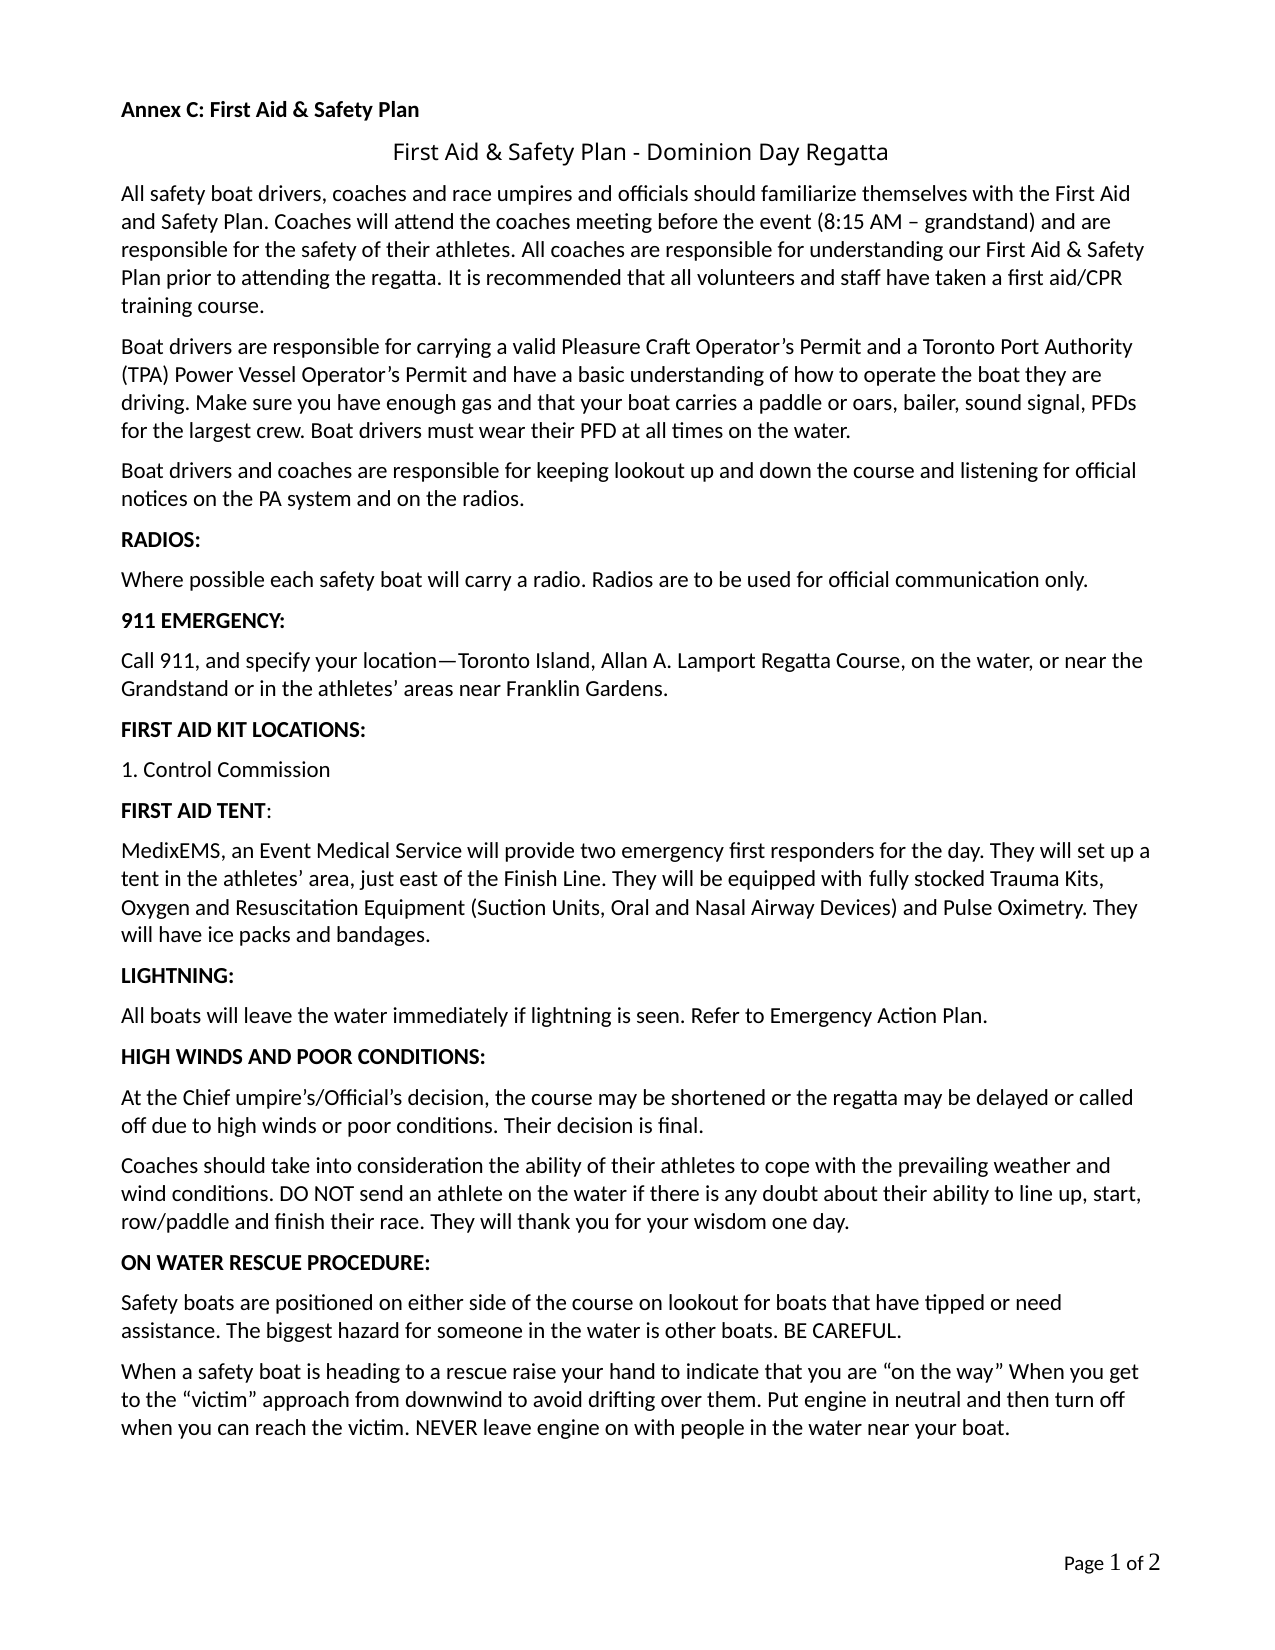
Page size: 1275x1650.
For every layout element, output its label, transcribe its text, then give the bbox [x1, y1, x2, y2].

text When a safety boat is heading to a rescue raise your hand to indicate that you are “on the way” When you get to the “victim” approach from downwind to avoid drifting over them. Put engine in neutral and then turn off when you can reach the victim. NEVER leave engine on with people in the water near your boat. [121, 1357, 1161, 1441]
text Where possible each safety boat will carry a radio. Radios are to be used for official communication only. [121, 565, 1161, 593]
text All boats will leave the water immediately if lightning is seen. Refer to Emergency Action Plan. [121, 1002, 1161, 1030]
text Safety boats are positioned on either side of the course on lookout for boats that have tipped or need assistance. The biggest hazard for someone in the water is other boats. BE CAREFUL. [121, 1288, 1161, 1344]
text HIGH WINDS AND POOR CONDITIONS: [121, 1042, 1161, 1070]
text MedixEMS, an Event Medical Service will provide two emergency first responders for the day. They will set up a tent in the athletes’ area, just east of the Finish Line. They will be equipped with fully stocked Trauma Kits, Oxygen and Resuscitation Equipment (Suction Units, Oral and Nasal Airway Devices) and Pulse Oximetry. They will have ice packs and bandages. [121, 837, 1161, 949]
text Boat drivers are responsible for carrying a valid Pleasure Craft Operator’s Permit and a Toronto Port Authority (TPA) Power Vessel Operator’s Permit and have a basic understanding of how to operate the boat they are driving. Make sure you have enough gas and that your boat carries a paddle or oars, bailer, sound signal, PFDs for the largest crew. Boat drivers must wear their PFD at all times on the water. [121, 332, 1161, 444]
text ON WATER RESCUE PROCEDURE: [121, 1248, 1161, 1276]
text Coaches should take into consideration the ability of their athletes to cope with the prevailing weather and wind conditions. DO NOT send an athlete on the water if there is any doubt about their ability to line up, start, row/paddle and finish their race. They will thank you for your wisdom one day. [121, 1151, 1161, 1235]
text 911 EMERGENCY: [121, 606, 1161, 634]
text First Aid & Safety Plan - Dominion Day Regatta [121, 135, 1161, 167]
text FIRST AID TENT: [121, 796, 1161, 824]
text Call 911, and specify your location—Toronto Island, Allan A. Lamport Regatta Course, on the water, or near the Grandstand or in the athletes’ areas near Franklin Gardens. [121, 646, 1161, 702]
text Annex C: First Aid & Safety Plan [121, 95, 1161, 123]
text All safety boat drivers, coaches and race umpires and officials should familiarize themselves with the First Aid and Safety Plan. Coaches will attend the coaches meeting before the event (8:15 AM – grandstand) and are responsible for the safety of their athletes. All coaches are responsible for understanding our First Aid & Safety Plan prior to attending the regatta. It is recommended that all volunteers and staff have taken a first aid/CPR training course. [121, 179, 1161, 319]
text FIRST AID KIT LOCATIONS: [121, 715, 1161, 743]
text RADIOS: [121, 525, 1161, 553]
text LIGHTNING: [121, 961, 1161, 989]
text 1. Control Commission [121, 756, 1161, 783]
text At the Chief umpire’s/Official’s decision, the course may be shortened or the regatta may be delayed or called off due to high winds or poor conditions. Their decision is final. [121, 1083, 1161, 1139]
text Boat drivers and coaches are responsible for keeping lookout up and down the course and listening for official notices on the PA system and on the radios. [121, 456, 1161, 512]
